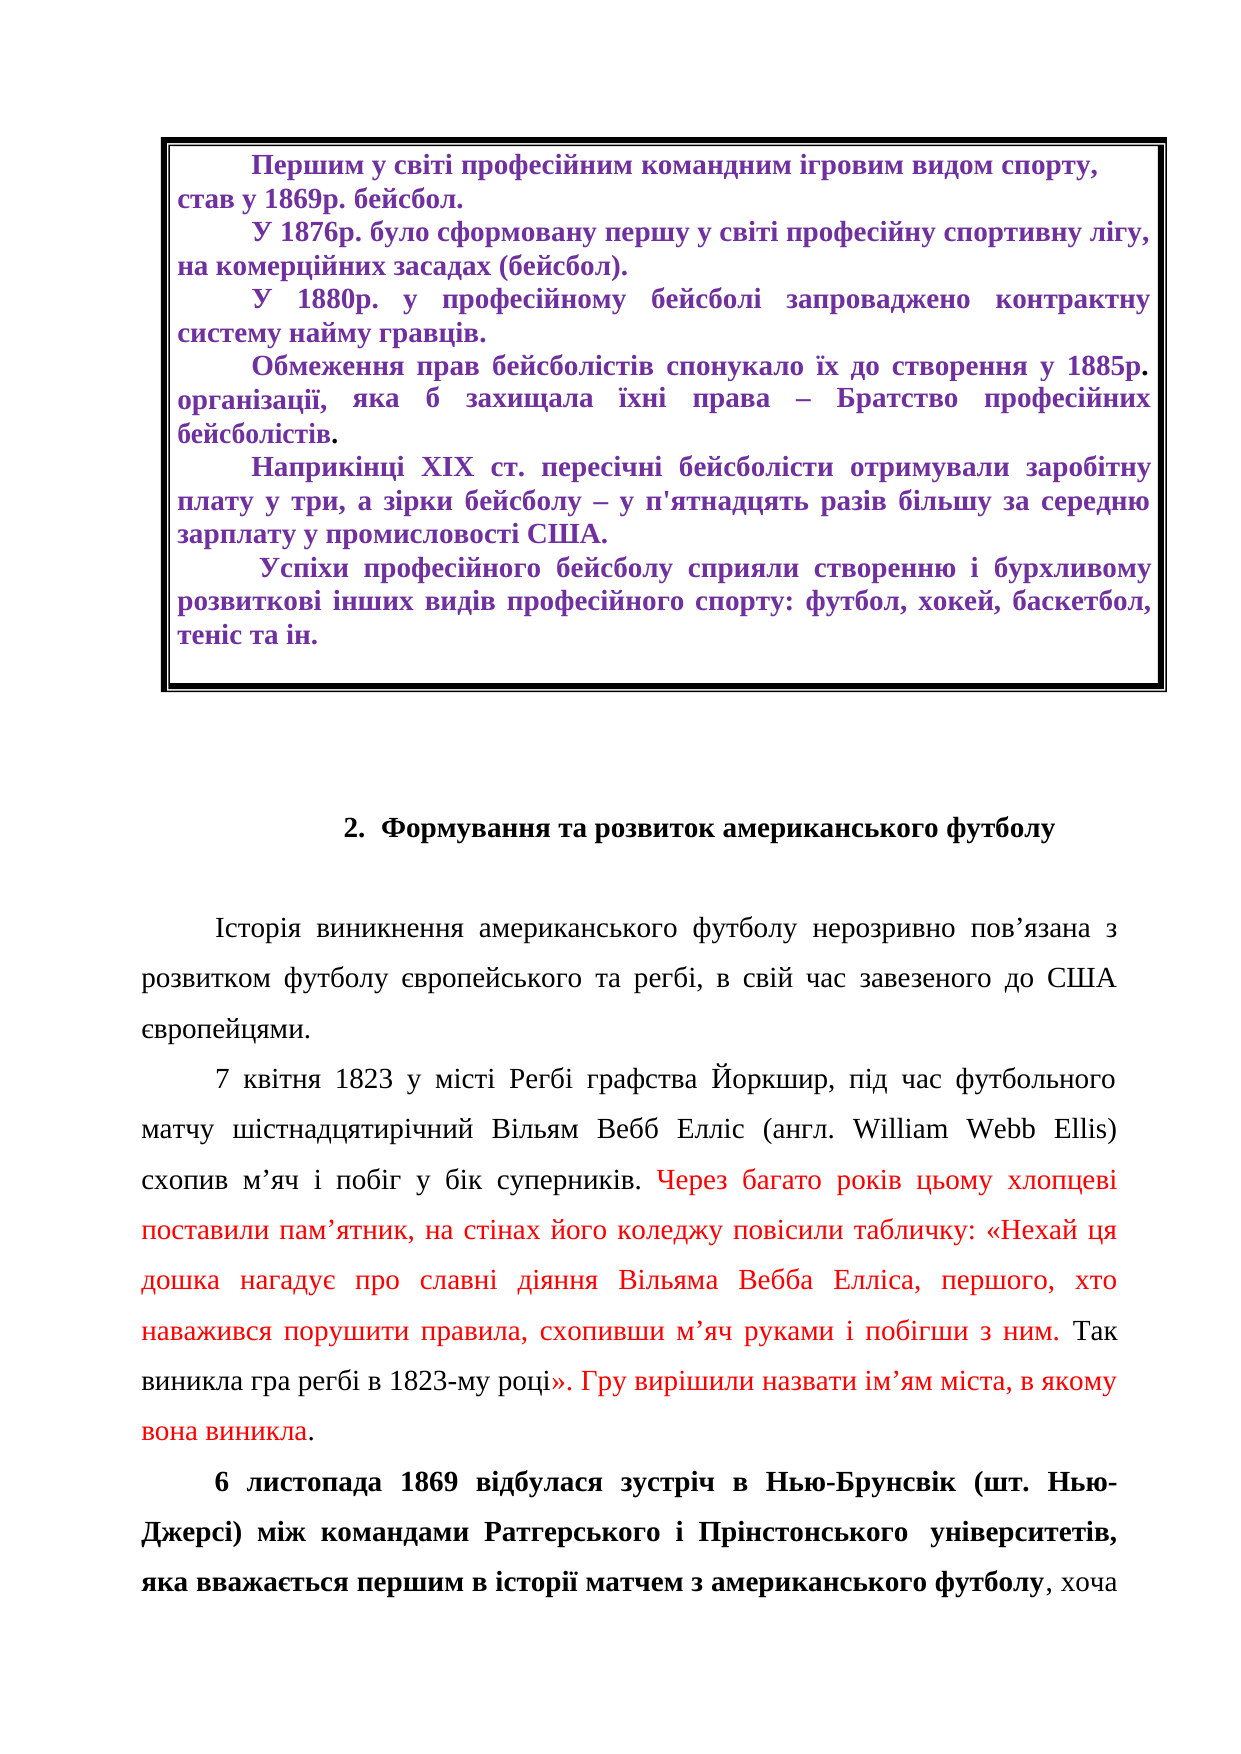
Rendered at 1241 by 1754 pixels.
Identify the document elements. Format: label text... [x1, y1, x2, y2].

subtitle Формування та розвиток американського футболу [257, 810, 1141, 843]
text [141, 1464, 1117, 1598]
text 7 квітня 1823 у місті Регбі графства Йоркшир, під час футбольного матчу шістнадцятирічний Вільям Вебб Елліс (англ. William Webb Ellis) схопив м’яч і побіг у бік суперників. Через багато років цьому хлопцеві поставили пам’ятник, на стінах його коледжу повісили табличку: «Нехай ця дошка нагадує про славні діяння Вільяма Вебба Елліса, першого, хто наважився порушити правила, схопивши м’яч руками і побігши з ним. Так виникла гра регбі в 1823-му році». Гру вирішили назвати ім’ям міста, в якому вона виникла. [141, 1061, 1117, 1447]
text Історія виникнення американського футболу нерозривно пов’язана з розвитком футболу європейського та регбі, в свій час завезеного до США європейцями. [141, 910, 1117, 1044]
